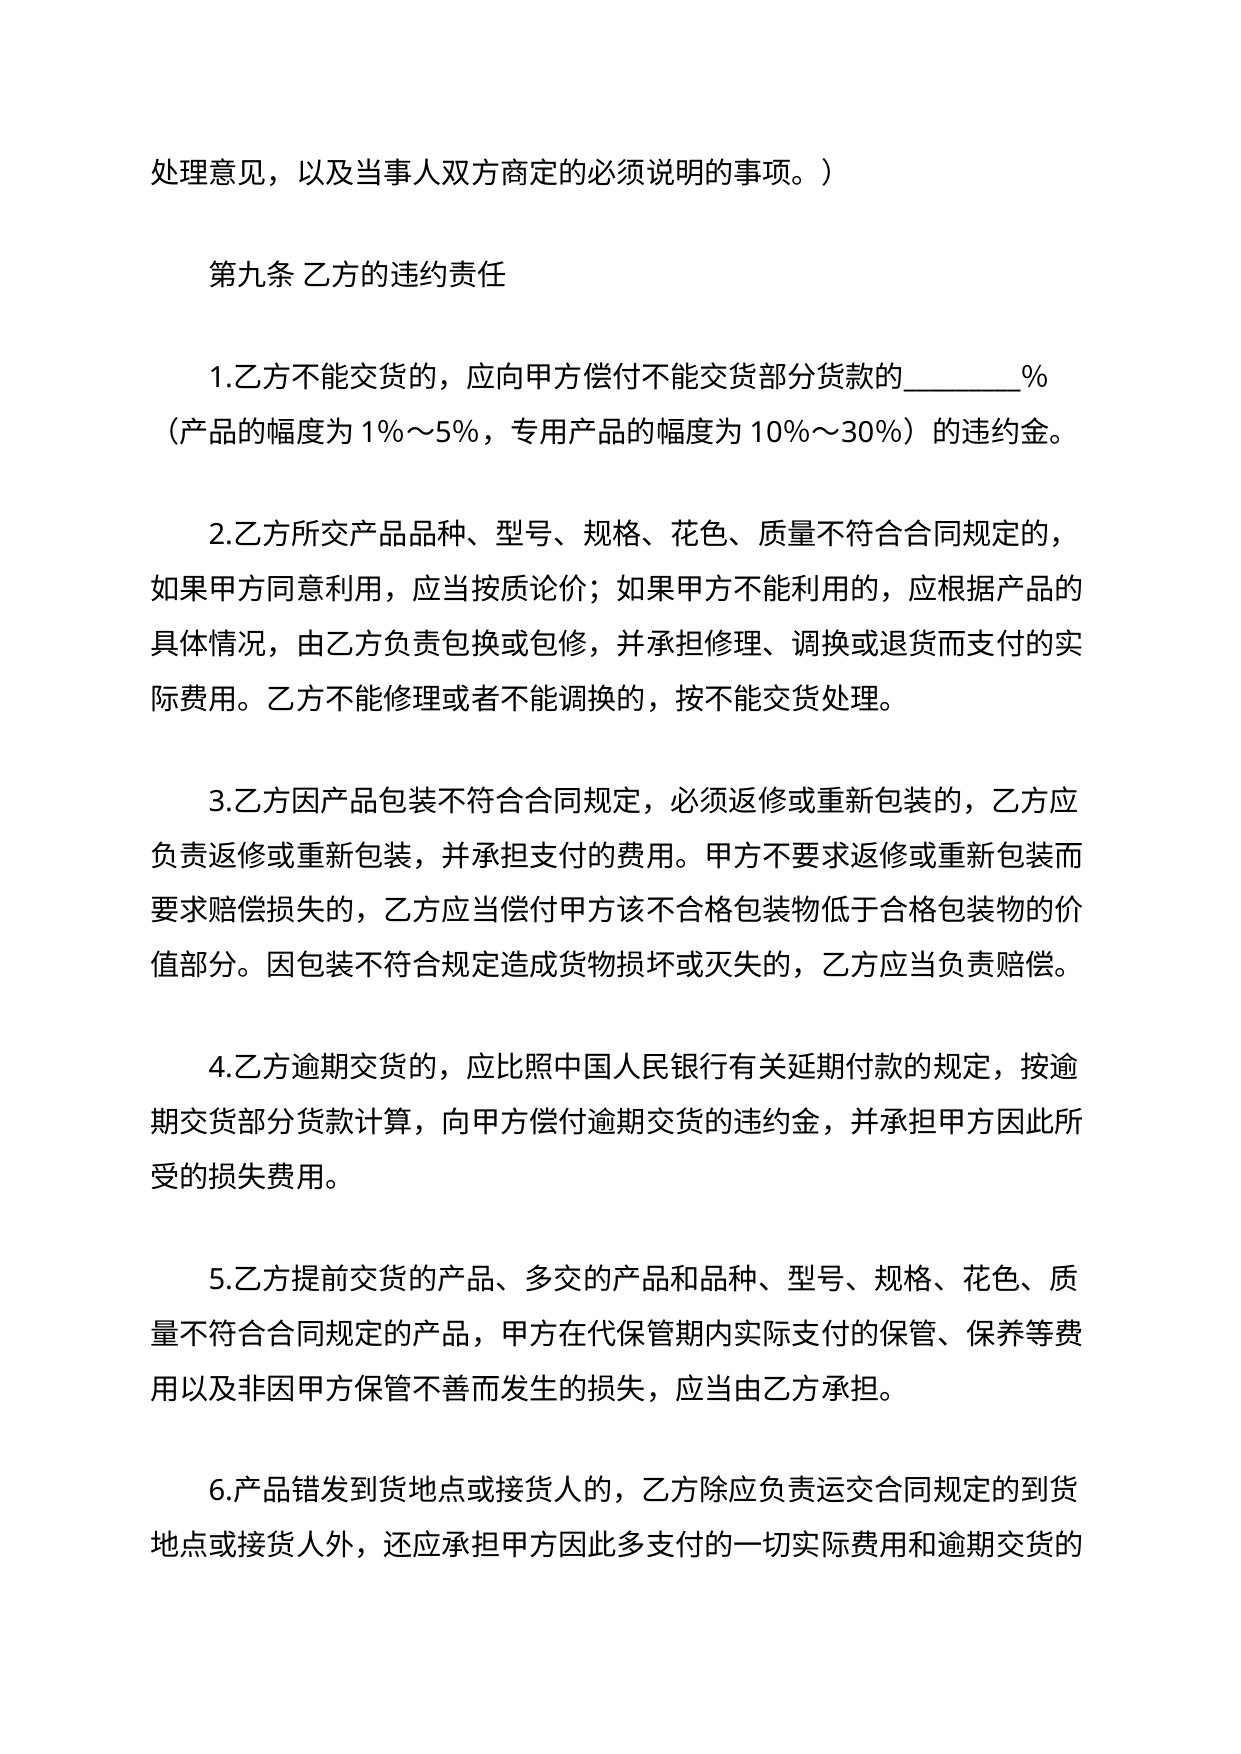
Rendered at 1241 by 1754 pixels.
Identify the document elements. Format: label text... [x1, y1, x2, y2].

text 3.乙方因产品包装不符合合同规定，必须返修或重新包装的，乙方应负责返修或重新包装，并承担支付的费用。甲方不要求返修或重新包装而要求赔偿损失的，乙方应当偿付甲方该不合格包装物低于合格包装物的价值部分。因包装不符合规定造成货物损坏或灭失的，乙方应当负责赔偿。 [150, 777, 1090, 984]
text 2.乙方所交产品品种、型号、规格、花色、质量不符合合同规定的，如果甲方同意利用，应当按质论价；如果甲方不能利用的，应根据产品的具体情况，由乙方负责包换或包修，并承担修理、调换或退货而支付的实际费用。乙方不能修理或者不能调换的，按不能交货处理。 [150, 511, 1090, 718]
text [150, 1467, 1090, 1564]
text 第九条 乙方的违约责任 [150, 252, 1090, 294]
text 4.乙方逾期交货的，应比照中国人民银行有关延期付款的规定，按逾期交货部分货款计算，向甲方偿付逾期交货的违约金，并承担甲方因此所受的损失费用。 [150, 1044, 1090, 1196]
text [150, 150, 1090, 192]
text 1.乙方不能交货的，应向甲方偿付不能交货部分货款的_________％（产品的幅度为1％～5％，专用产品的幅度为10％～30％）的违约金。 [150, 353, 1090, 451]
text 5.乙方提前交货的产品、多交的产品和品种、型号、规格、花色、质量不符合合同规定的产品，甲方在代保管期内实际支付的保管、保养等费用以及非因甲方保管不善而发生的损失，应当由乙方承担。 [150, 1255, 1090, 1407]
